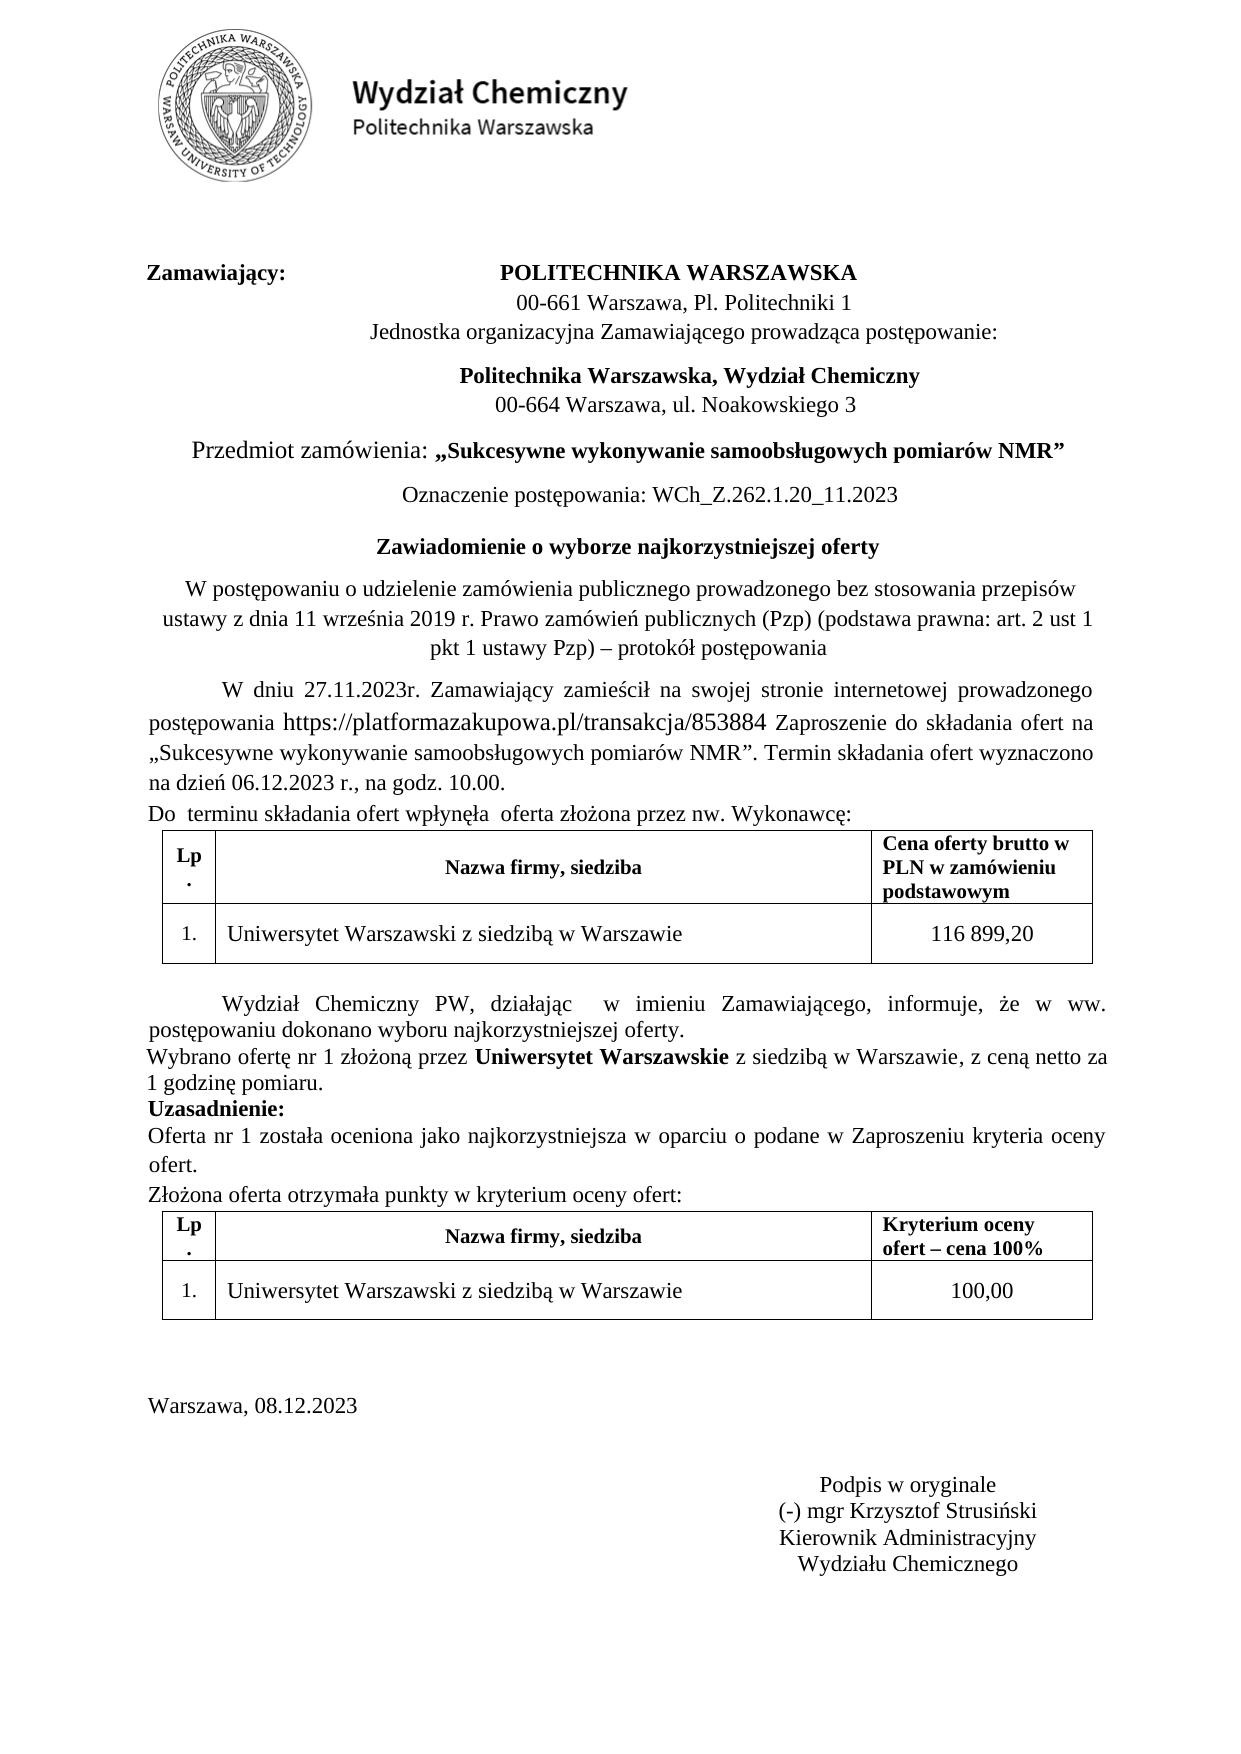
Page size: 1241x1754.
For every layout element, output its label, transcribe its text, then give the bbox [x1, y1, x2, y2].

text Zawiadomienie o wyborze najkorzystniejszej oferty [148, 533, 1108, 559]
text W postępowaniu o udzielenie zamówienia publicznego prowadzonego bez stosowania przepisów ustawy z dnia 11 września 2019 r. Prawo zamówień publicznych (Pzp) (podstawa prawna: art. 2 ust 1 pkt 1 ustawy Pzp) – protokół postępowania [148, 575, 1108, 660]
table_header Cena oferty brutto w PLN w zamówieniu podstawowym [872, 831, 1092, 903]
text Wybrano ofertę nr 1 złożoną przez Uniwersytet Warszawskie z siedzibą w Warszawie, z ceną netto za 1 godzinę pomiaru. [146, 1043, 1108, 1096]
text 00-664 Warszawa, ul. Noakowskiego 3 [146, 392, 1108, 418]
table_header Kryterium oceny ofert – cena 100% [872, 1212, 1092, 1260]
table_cell 1. [163, 1261, 215, 1319]
text Oferta nr 1 została oceniona jako najkorzystniejsza w oparciu o podane w Zaproszeniu kryteria oceny ofert. [148, 1122, 1108, 1178]
text (-) mgr Krzysztof Strusiński [708, 1497, 1108, 1524]
text Warszawa, 08.12.2023 [148, 1392, 1108, 1418]
table_cell Uniwersytet Warszawski z siedzibą w Warszawie [216, 904, 871, 963]
text Uzasadnienie: [148, 1096, 1108, 1122]
text 00-661 Warszawa, Pl. Politechniki 1 [146, 288, 1108, 315]
text W dniu 27.11.2023r. Zamawiający zamieścił na swojej stronie internetowej prowadzonego postępowania https://platformazakupowa.pl/transakcja/853884 Zaproszenie do składania ofert na „Sukcesywne wykonywanie samoobsługowych pomiarów NMR”. Termin składania ofert wyznaczono na dzień 06.12.2023 r., na godz. 10.00. [149, 676, 1094, 796]
text Politechnika Warszawska, Wydział Chemiczny [146, 362, 1108, 388]
text Kierownik Administracyjny [708, 1524, 1108, 1550]
table_cell 1. [163, 904, 215, 963]
table_header Lp. [163, 1212, 215, 1260]
text Wydział Chemiczny PW, działając w imieniu Zamawiającego, informuje, że w ww. postępowaniu dokonano wyboru najkorzystniejszej oferty. [149, 990, 1108, 1043]
table_cell 116 899,20 [872, 904, 1092, 963]
picture [147, 29, 1093, 230]
text Jednostka organizacyjna Zamawiającego prowadząca postępowanie: [146, 318, 1108, 344]
text Wydziału Chemicznego [708, 1550, 1108, 1576]
table_cell Uniwersytet Warszawski z siedzibą w Warszawie [216, 1261, 871, 1319]
text Złożona oferta otrzymała punkty w kryterium oceny ofert: [148, 1181, 1108, 1207]
text Do terminu składania ofert wpłynęła oferta złożona przez nw. Wykonawcę: [148, 800, 1108, 826]
text Zamawiający: POLITECHNIKA WARSZAWSKA [146, 259, 1108, 285]
text Oznaczenie postępowania: WCh_Z.262.1.20_11.2023 [148, 481, 1152, 507]
table_cell 100,00 [872, 1261, 1092, 1319]
text Podpis w oryginale [708, 1471, 1108, 1497]
table_header Nazwa firmy, siedziba [216, 1212, 871, 1260]
table_header Nazwa firmy, siedziba [216, 831, 871, 903]
table_header Lp. [163, 831, 215, 903]
text Przedmiot zamówienia: „Sukcesywne wykonywanie samoobsługowych pomiarów NMR” [148, 436, 1108, 464]
